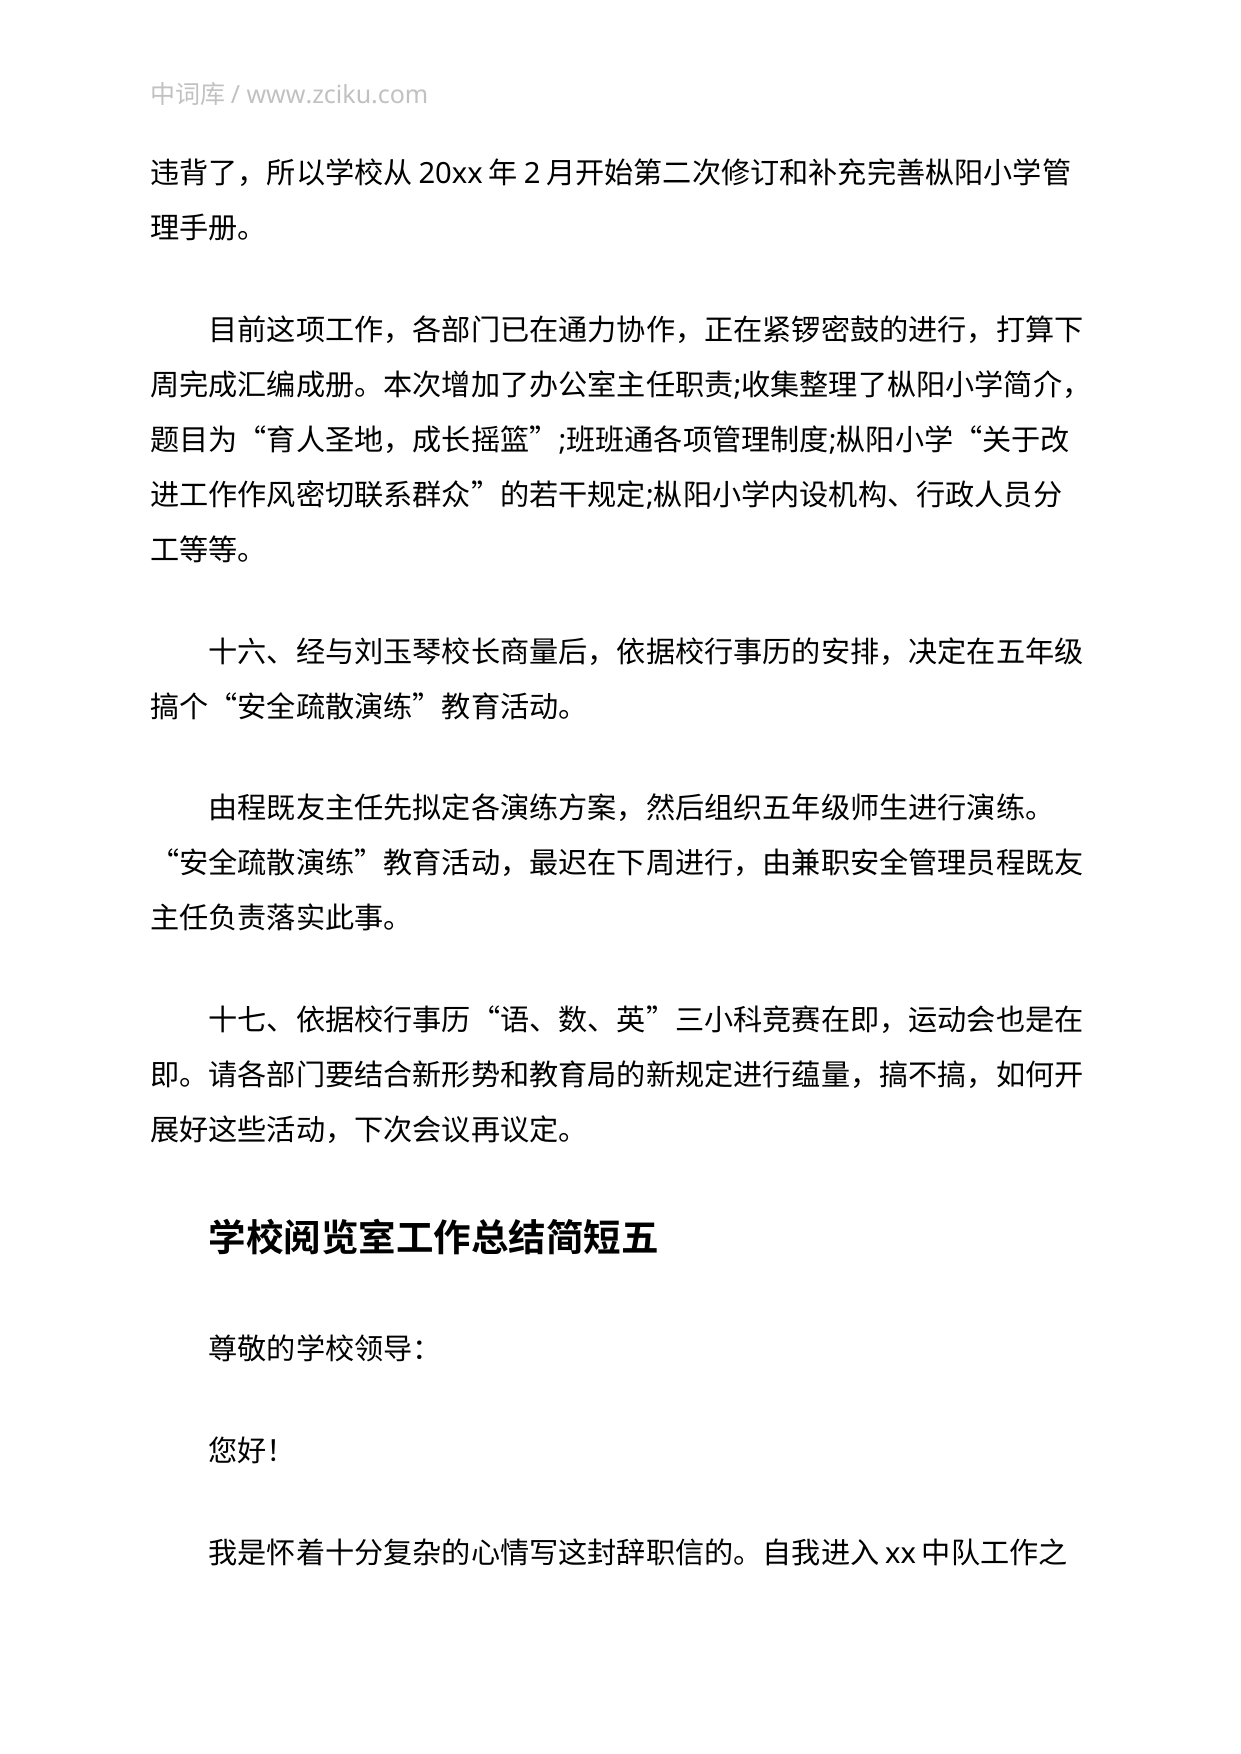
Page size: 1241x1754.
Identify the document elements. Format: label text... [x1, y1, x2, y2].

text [150, 1529, 1090, 1572]
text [150, 150, 1090, 247]
text 十七、依据校行事历“语、数、英”三小科竞赛在即，运动会也是在即。请各部门要结合新形势和教育局的新规定进行蕴量，搞不搞，如何开展好这些活动，下次会议再议定。 [150, 997, 1090, 1149]
text 尊敬的学校领导： [150, 1326, 1090, 1368]
text 由程既友主任先拟定各演练方案，然后组织五年级师生进行演练。“安全疏散演练”教育活动，最迟在下周进行，由兼职安全管理员程既友主任负责落实此事。 [150, 785, 1090, 937]
text 您好！ [150, 1427, 1090, 1470]
text 学校阅览室工作总结简短五 [150, 1208, 1090, 1262]
text 十六、经与刘玉琴校长商量后，依据校行事历的安排，决定在五年级搞个“安全疏散演练”教育活动。 [150, 628, 1090, 726]
text 目前这项工作，各部门已在通力协作，正在紧锣密鼓的进行，打算下周完成汇编成册。本次增加了办公室主任职责;收集整理了枞阳小学简介，题目为“育人圣地，成长摇篮”;班班通各项管理制度;枞阳小学“关于改进工作作风密切联系群众”的若干规定;枞阳小学内设机构、行政人员分工等等。 [150, 307, 1090, 569]
